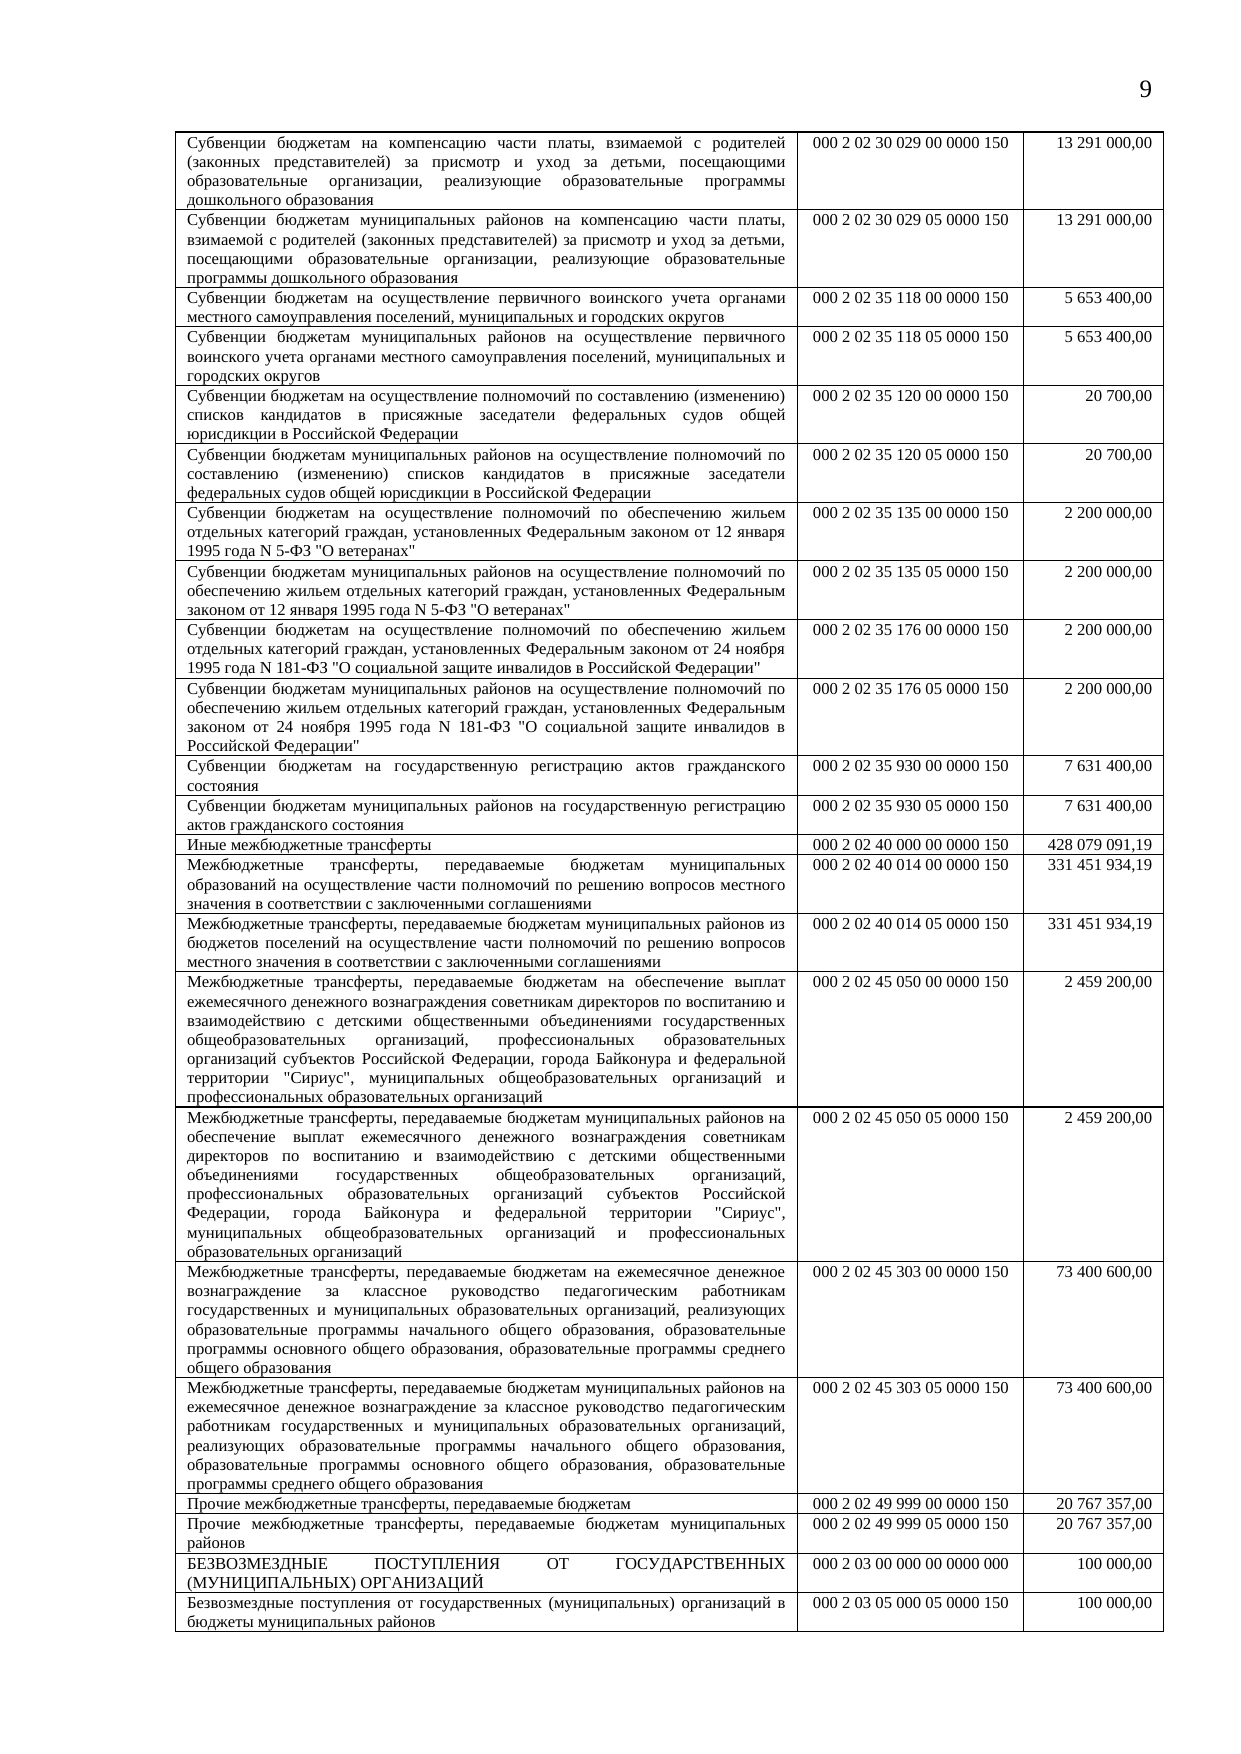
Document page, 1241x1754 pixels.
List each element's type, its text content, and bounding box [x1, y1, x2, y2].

table_cell 000 2 02 30 029 00 0000 150 [798, 133, 1023, 209]
table_cell 000 2 02 35 135 05 0000 150 [798, 561, 1023, 619]
table_cell Субвенции бюджетам на осуществление первичного воинского учета органами местного самоуправления поселений, муниципальных и городских округов [176, 288, 797, 326]
table_cell 5 653 400,00 [1024, 327, 1163, 385]
table_cell 2 200 000,00 [1024, 679, 1163, 755]
table_cell Межбюджетные трансферты, передаваемые бюджетам муниципальных районов на ежемесячное денежное вознаграждение за классное руководство педагогическим работникам государственных и муниципальных образовательных организаций, реализующих образовательные программы начального общего образования, образовательные программы основного общего образования, образовательные программы среднего общего образования [176, 1378, 797, 1493]
table_cell Субвенции бюджетам на государственную регистрацию актов гражданского состояния [176, 756, 797, 794]
table_cell 000 2 02 40 014 05 0000 150 [798, 914, 1023, 971]
table_cell Субвенции бюджетам муниципальных районов на осуществление первичного воинского учета органами местного самоуправления поселений, муниципальных и городских округов [176, 327, 797, 385]
table_cell Субвенции бюджетам на осуществление полномочий по составлению (изменению) списков кандидатов в присяжные заседатели федеральных судов общей юрисдикции в Российской Федерации [176, 386, 797, 443]
table_cell Субвенции бюджетам на осуществление полномочий по обеспечению жильем отдельных категорий граждан, установленных Федеральным законом от 24 ноября 1995 года N 181-ФЗ "О социальной защите инвалидов в Российской Федерации" [176, 620, 797, 677]
table_cell 20 700,00 [1024, 444, 1163, 502]
table_cell Межбюджетные трансферты, передаваемые бюджетам муниципальных образований на осуществление части полномочий по решению вопросов местного значения в соответствии с заключенными соглашениями [176, 855, 797, 913]
table_cell 000 2 02 40 000 00 0000 150 [798, 835, 1023, 854]
table_cell Межбюджетные трансферты, передаваемые бюджетам на обеспечение выплат ежемесячного денежного вознаграждения советникам директоров по воспитанию и взаимодействию с детскими общественными объединениями государственных общеобразовательных организаций, профессиональных образовательных организаций субъектов Российской Федерации, города Байконура и федеральной территории "Сириус", муниципальных общеобразовательных организаций и профессиональных образовательных организаций [176, 972, 797, 1106]
table_cell 2 200 000,00 [1024, 620, 1163, 677]
table_cell 000 2 03 00 000 00 0000 000 [798, 1554, 1023, 1592]
table_cell Межбюджетные трансферты, передаваемые бюджетам на ежемесячное денежное вознаграждение за классное руководство педагогическим работникам государственных и муниципальных образовательных организаций, реализующих образовательные программы начального общего образования, образовательные программы основного общего образования, образовательные программы среднего общего образования [176, 1262, 797, 1377]
table_cell Безвозмездные поступления от государственных (муниципальных) организаций в бюджеты муниципальных районов [176, 1593, 797, 1631]
table_cell 000 2 02 49 999 00 0000 150 [798, 1494, 1023, 1513]
table_cell 000 2 02 45 303 00 0000 150 [798, 1262, 1023, 1377]
table_cell 000 2 02 30 029 05 0000 150 [798, 210, 1023, 287]
table_cell 000 2 02 35 930 05 0000 150 [798, 796, 1023, 834]
table_cell Иные межбюджетные трансферты [176, 835, 797, 854]
table_cell Прочие межбюджетные трансферты, передаваемые бюджетам [176, 1494, 797, 1513]
table_cell Субвенции бюджетам на компенсацию части платы, взимаемой с родителей (законных представителей) за присмотр и уход за детьми, посещающими образовательные организации, реализующие образовательные программы дошкольного образования [176, 133, 797, 209]
table_cell 20 767 357,00 [1024, 1514, 1163, 1552]
table_cell Субвенции бюджетам муниципальных районов на государственную регистрацию актов гражданского состояния [176, 796, 797, 834]
table_cell Субвенции бюджетам муниципальных районов на осуществление полномочий по составлению (изменению) списков кандидатов в присяжные заседатели федеральных судов общей юрисдикции в Российской Федерации [176, 444, 797, 502]
table_cell 5 653 400,00 [1024, 288, 1163, 326]
table_cell Субвенции бюджетам муниципальных районов на осуществление полномочий по обеспечению жильем отдельных категорий граждан, установленных Федеральным законом от 12 января 1995 года N 5-ФЗ "О ветеранах" [176, 561, 797, 619]
table_cell 2 459 200,00 [1024, 1108, 1163, 1261]
table_cell 000 2 02 40 014 00 0000 150 [798, 855, 1023, 913]
table_cell 000 2 02 35 176 05 0000 150 [798, 679, 1023, 755]
table_cell 000 2 02 35 120 00 0000 150 [798, 386, 1023, 443]
table_cell 73 400 600,00 [1024, 1262, 1163, 1377]
table_cell 13 291 000,00 [1024, 210, 1163, 287]
table_cell Субвенции бюджетам муниципальных районов на осуществление полномочий по обеспечению жильем отдельных категорий граждан, установленных Федеральным законом от 24 ноября 1995 года N 181-ФЗ "О социальной защите инвалидов в Российской Федерации" [176, 679, 797, 755]
table_cell 000 2 02 45 050 00 0000 150 [798, 972, 1023, 1106]
table_cell 13 291 000,00 [1024, 133, 1163, 209]
table_cell 000 2 02 35 120 05 0000 150 [798, 444, 1023, 502]
table_cell 100 000,00 [1024, 1593, 1163, 1631]
table_cell 2 200 000,00 [1024, 561, 1163, 619]
table_cell 000 2 02 35 176 00 0000 150 [798, 620, 1023, 677]
table_cell 2 200 000,00 [1024, 503, 1163, 560]
table_cell Межбюджетные трансферты, передаваемые бюджетам муниципальных районов из бюджетов поселений на осуществление части полномочий по решению вопросов местного значения в соответствии с заключенными соглашениями [176, 914, 797, 971]
table_cell 73 400 600,00 [1024, 1378, 1163, 1493]
table_cell 000 2 02 45 303 05 0000 150 [798, 1378, 1023, 1493]
table_cell 000 2 02 35 135 00 0000 150 [798, 503, 1023, 560]
table_cell Межбюджетные трансферты, передаваемые бюджетам муниципальных районов на обеспечение выплат ежемесячного денежного вознаграждения советникам директоров по воспитанию и взаимодействию с детскими общественными объединениями государственных общеобразовательных организаций, профессиональных образовательных организаций субъектов Российской Федерации, города Байконура и федеральной территории "Сириус", муниципальных общеобразовательных организаций и профессиональных образовательных организаций [176, 1108, 797, 1261]
table_cell Прочие межбюджетные трансферты, передаваемые бюджетам муниципальных районов [176, 1514, 797, 1552]
table_cell 000 2 03 05 000 05 0000 150 [798, 1593, 1023, 1631]
table_cell 7 631 400,00 [1024, 796, 1163, 834]
table_cell 000 2 02 35 118 05 0000 150 [798, 327, 1023, 385]
table_cell 100 000,00 [1024, 1554, 1163, 1592]
table_cell Субвенции бюджетам на осуществление полномочий по обеспечению жильем отдельных категорий граждан, установленных Федеральным законом от 12 января 1995 года N 5-ФЗ "О ветеранах" [176, 503, 797, 560]
table_cell 331 451 934,19 [1024, 914, 1163, 971]
table_cell 000 2 02 35 118 00 0000 150 [798, 288, 1023, 326]
table_cell Субвенции бюджетам муниципальных районов на компенсацию части платы, взимаемой с родителей (законных представителей) за присмотр и уход за детьми, посещающими образовательные организации, реализующие образовательные программы дошкольного образования [176, 210, 797, 287]
table_cell 000 2 02 45 050 05 0000 150 [798, 1108, 1023, 1261]
table_cell 000 2 02 35 930 00 0000 150 [798, 756, 1023, 794]
table_cell 20 700,00 [1024, 386, 1163, 443]
table_cell 428 079 091,19 [1024, 835, 1163, 854]
table_cell 2 459 200,00 [1024, 972, 1163, 1106]
table_cell 7 631 400,00 [1024, 756, 1163, 794]
table_cell БЕЗВОЗМЕЗДНЫЕ ПОСТУПЛЕНИЯ ОТ ГОСУДАРСТВЕННЫХ (МУНИЦИПАЛЬНЫХ) ОРГАНИЗАЦИЙ [176, 1554, 797, 1592]
table_cell 20 767 357,00 [1024, 1494, 1163, 1513]
table_cell 000 2 02 49 999 05 0000 150 [798, 1514, 1023, 1552]
table_cell 331 451 934,19 [1024, 855, 1163, 913]
